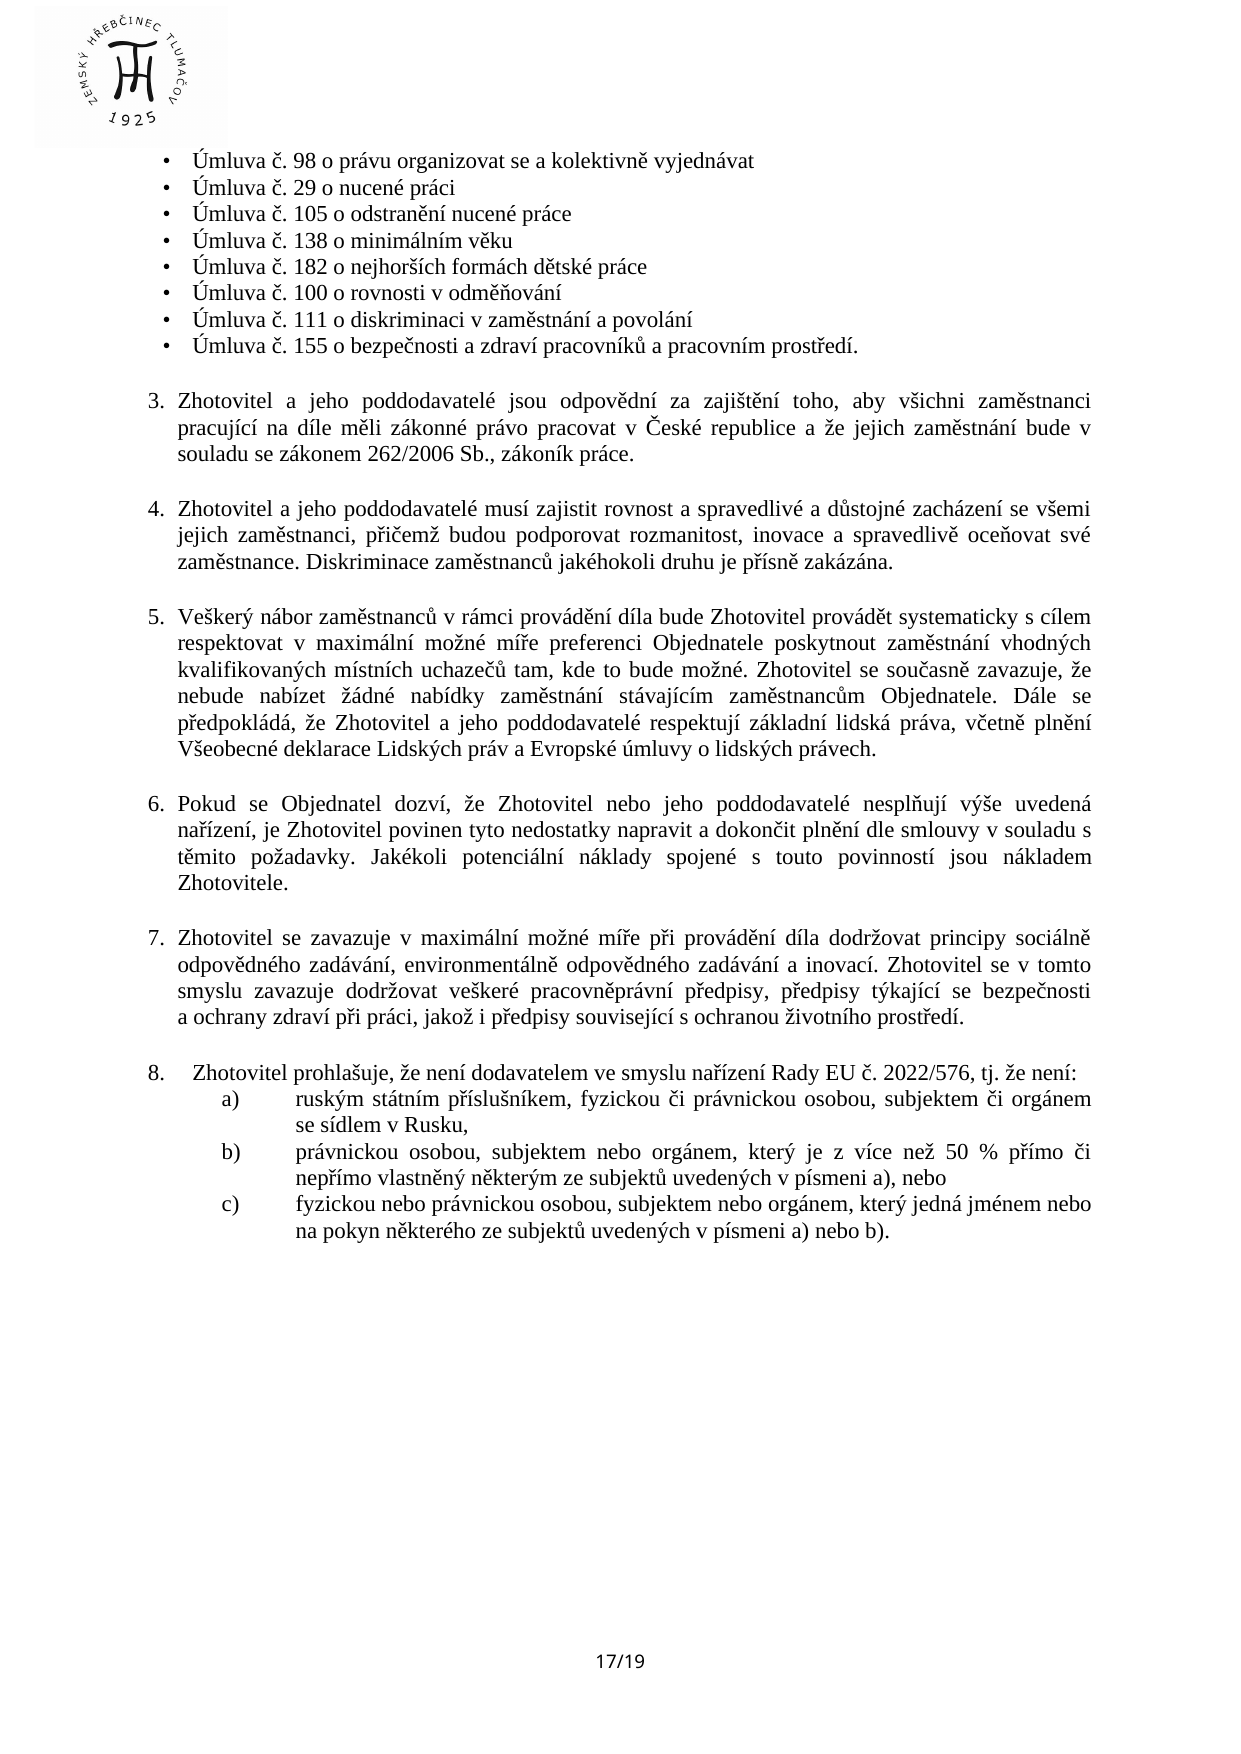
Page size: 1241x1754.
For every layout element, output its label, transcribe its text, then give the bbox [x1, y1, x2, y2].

subtitle Zhotovitel a jeho poddodavatelé jsou odpovědní za zajištění toho, aby všichni zaměstnanci pracující na díle měli zákonné právo pracovat v České republice a že jejich zaměstnání bude v souladu se zákonem 262/2006 Sb., zákoník práce. [148, 387, 1093, 466]
subtitle b) právnickou osobou, subjektem nebo orgánem, který je z více než 50 % přímo či nepřímo vlastněný některým ze subjektů uvedených v písmeni a), nebo [221, 1138, 1093, 1190]
subtitle • Úmluva č. 182 o nejhorších formách dětské práce [162, 253, 1093, 279]
subtitle • Úmluva č. 111 o diskriminaci v zaměstnání a povolání [162, 306, 1093, 332]
subtitle Zhotovitel a jeho poddodavatelé musí zajistit rovnost a spravedlivé a důstojné zacházení se všemi jejich zaměstnanci, přičemž budou podporovat rozmanitost, inovace a spravedlivě oceňovat své zaměstnance. Diskriminace zaměstnanců jakéhokoli druhu je přísně zakázána. [148, 495, 1093, 574]
subtitle Veškerý nábor zaměstnanců v rámci provádění díla bude Zhotovitel provádět systematicky s cílem respektovat v maximální možné míře preferenci Objednatele poskytnout zaměstnání vhodných kvalifikovaných místních uchazečů tam, kde to bude možné. Zhotovitel se současně zavazuje, že nebude nabízet žádné nabídky zaměstnání stávajícím zaměstnancům Objednatele. Dále se předpokládá, že Zhotovitel a jeho poddodavatelé respektují základní lidská práva, včetně plnění Všeobecné deklarace Lidských práv a Evropské úmluvy o lidských právech. [148, 603, 1093, 761]
subtitle 8. Zhotovitel prohlašuje, že není dodavatelem ve smyslu nařízení Rady EU č. 2022/576, tj. že není: [148, 1059, 1093, 1085]
subtitle a) ruským státním příslušníkem, fyzickou či právnickou osobou, subjektem či orgánem se sídlem v Rusku, [221, 1085, 1093, 1138]
subtitle • Úmluva č. 155 o bezpečnosti a zdraví pracovníků a pracovním prostředí. [162, 332, 1093, 358]
subtitle Zhotovitel se zavazuje v maximální možné míře při provádění díla dodržovat principy sociálně odpovědného zadávání, environmentálně odpovědného zadávání a inovací. Zhotovitel se v tomto smyslu zavazuje dodržovat veškeré pracovněprávní předpisy, předpisy týkající se bezpečnosti a ochrany zdraví při práci, jakož i předpisy související s ochranou životního prostředí. [148, 924, 1093, 1030]
picture [34, 6, 228, 148]
subtitle c) fyzickou nebo právnickou osobou, subjektem nebo orgánem, který jedná jménem nebo na pokyn některého ze subjektů uvedených v písmeni a) nebo b). [221, 1190, 1093, 1243]
subtitle • Úmluva č. 100 o rovnosti v odměňování [162, 279, 1093, 306]
subtitle • Úmluva č. 29 o nucené práci [162, 174, 1093, 200]
subtitle Pokud se Objednatel dozví, že Zhotovitel nebo jeho poddodavatelé nesplňují výše uvedená nařízení, je Zhotovitel povinen tyto nedostatky napravit a dokončit plnění dle smlouvy v souladu s těmito požadavky. Jakékoli potenciální náklady spojené s touto povinností jsou nákladem Zhotovitele. [148, 790, 1093, 896]
subtitle • Úmluva č. 138 o minimálním věku [162, 227, 1093, 253]
subtitle • Úmluva č. 105 o odstranění nucené práce [162, 200, 1093, 227]
subtitle • Úmluva č. 98 o právu organizovat se a kolektivně vyjednávat [162, 148, 1093, 174]
